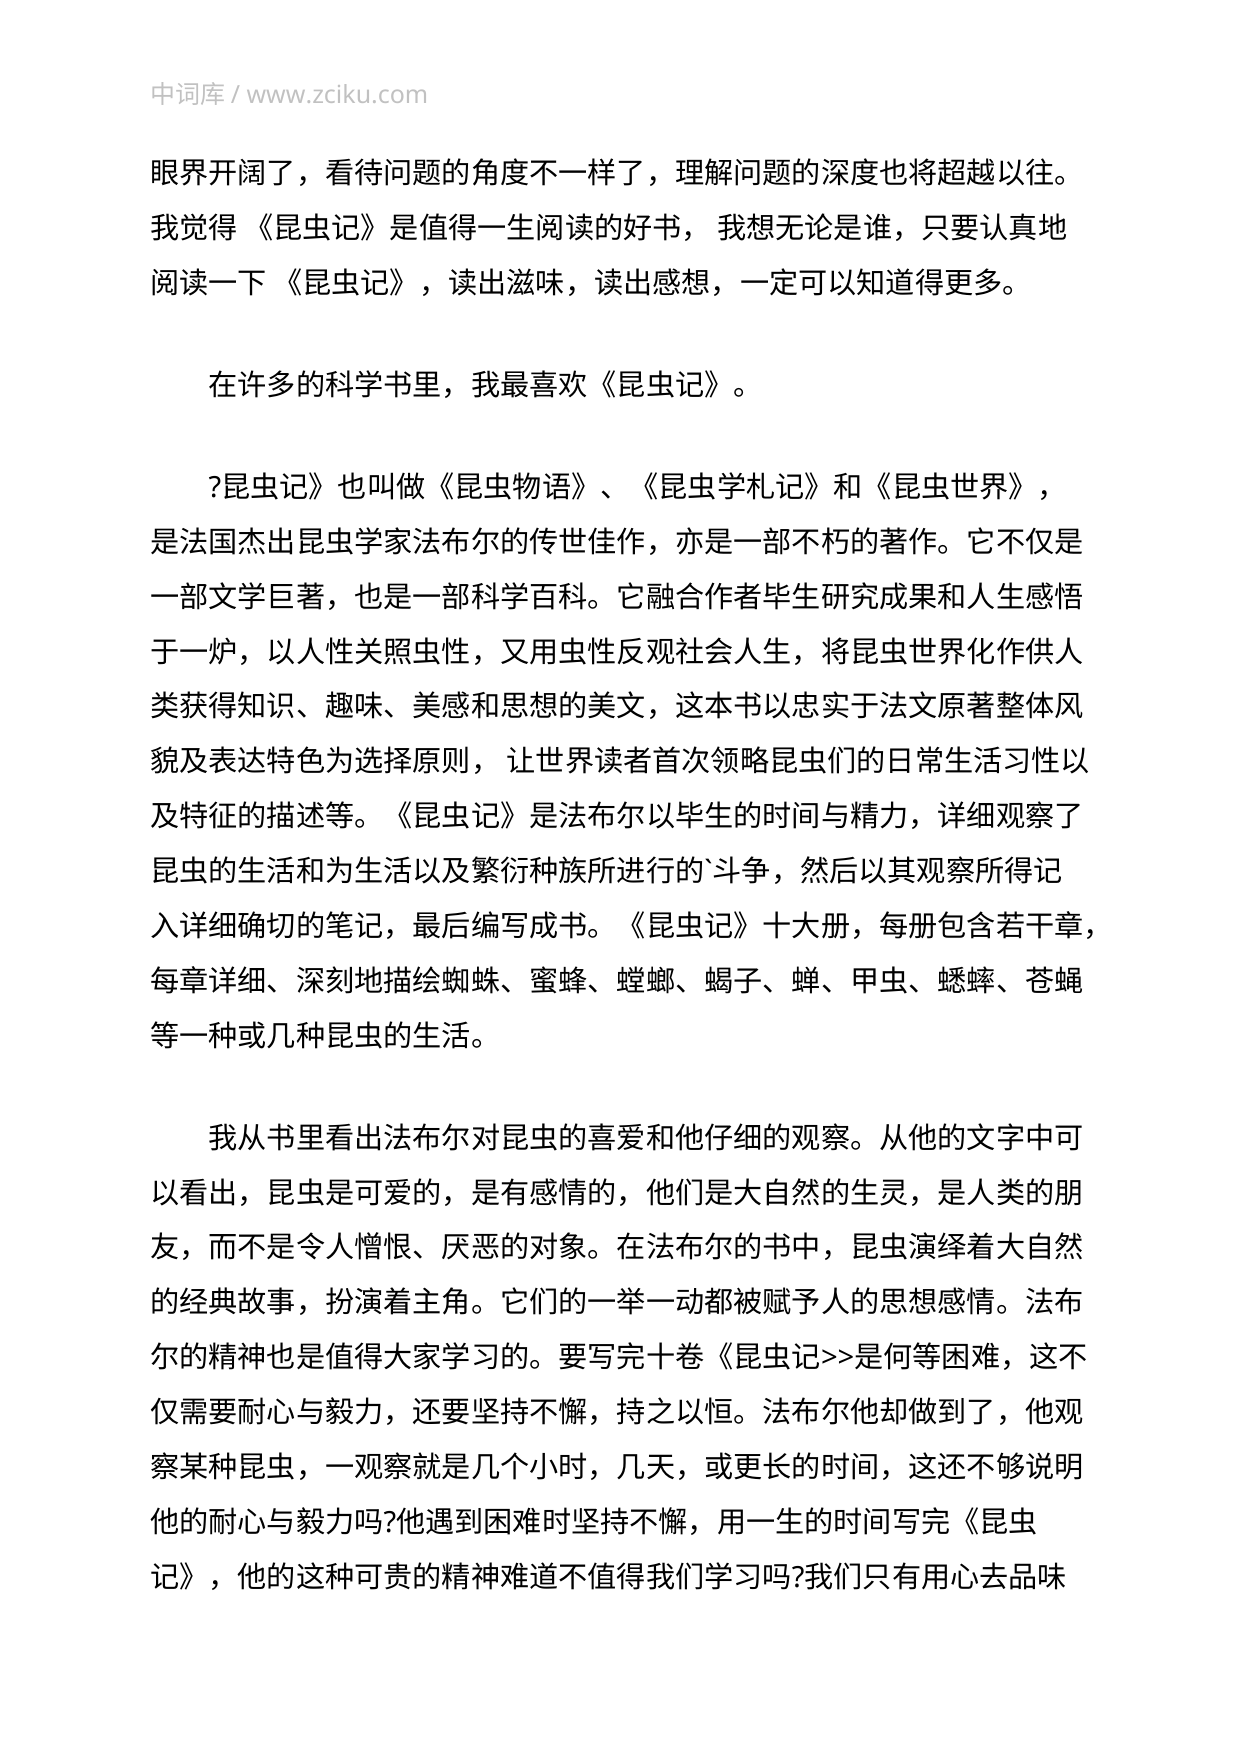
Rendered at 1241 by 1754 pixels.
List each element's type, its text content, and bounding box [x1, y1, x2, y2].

text ?昆虫记》也叫做《昆虫物语》、《昆虫学札记》和《昆虫世界》，是法国杰出昆虫学家法布尔的传世佳作，亦是一部不朽的著作。它不仅是一部文学巨著，也是一部科学百科。它融合作者毕生研究成果和人生感悟于一炉，以人性关照虫性，又用虫性反观社会人生，将昆虫世界化作供人类获得知识、趣味、美感和思想的美文，这本书以忠实于法文原著整体风貌及表达特色为选择原则， 让世界读者首次领略昆虫们的日常生活习性以及特征的描述等。《昆虫记》是法布尔以毕生的时间与精力，详细观察了昆虫的生活和为生活以及繁衍种族所进行的`斗争，然后以其观察所得记入详细确切的笔记，最后编写成书。《昆虫记》十大册，每册包含若干章，每章详细、深刻地描绘蜘蛛、蜜蜂、螳螂、蝎子、蝉、甲虫、蟋蟀、苍蝇等一种或几种昆虫的生活。 [150, 463, 1090, 1055]
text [150, 150, 1090, 302]
text 在许多的科学书里，我最喜欢《昆虫记》。 [150, 362, 1090, 404]
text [150, 1114, 1090, 1596]
